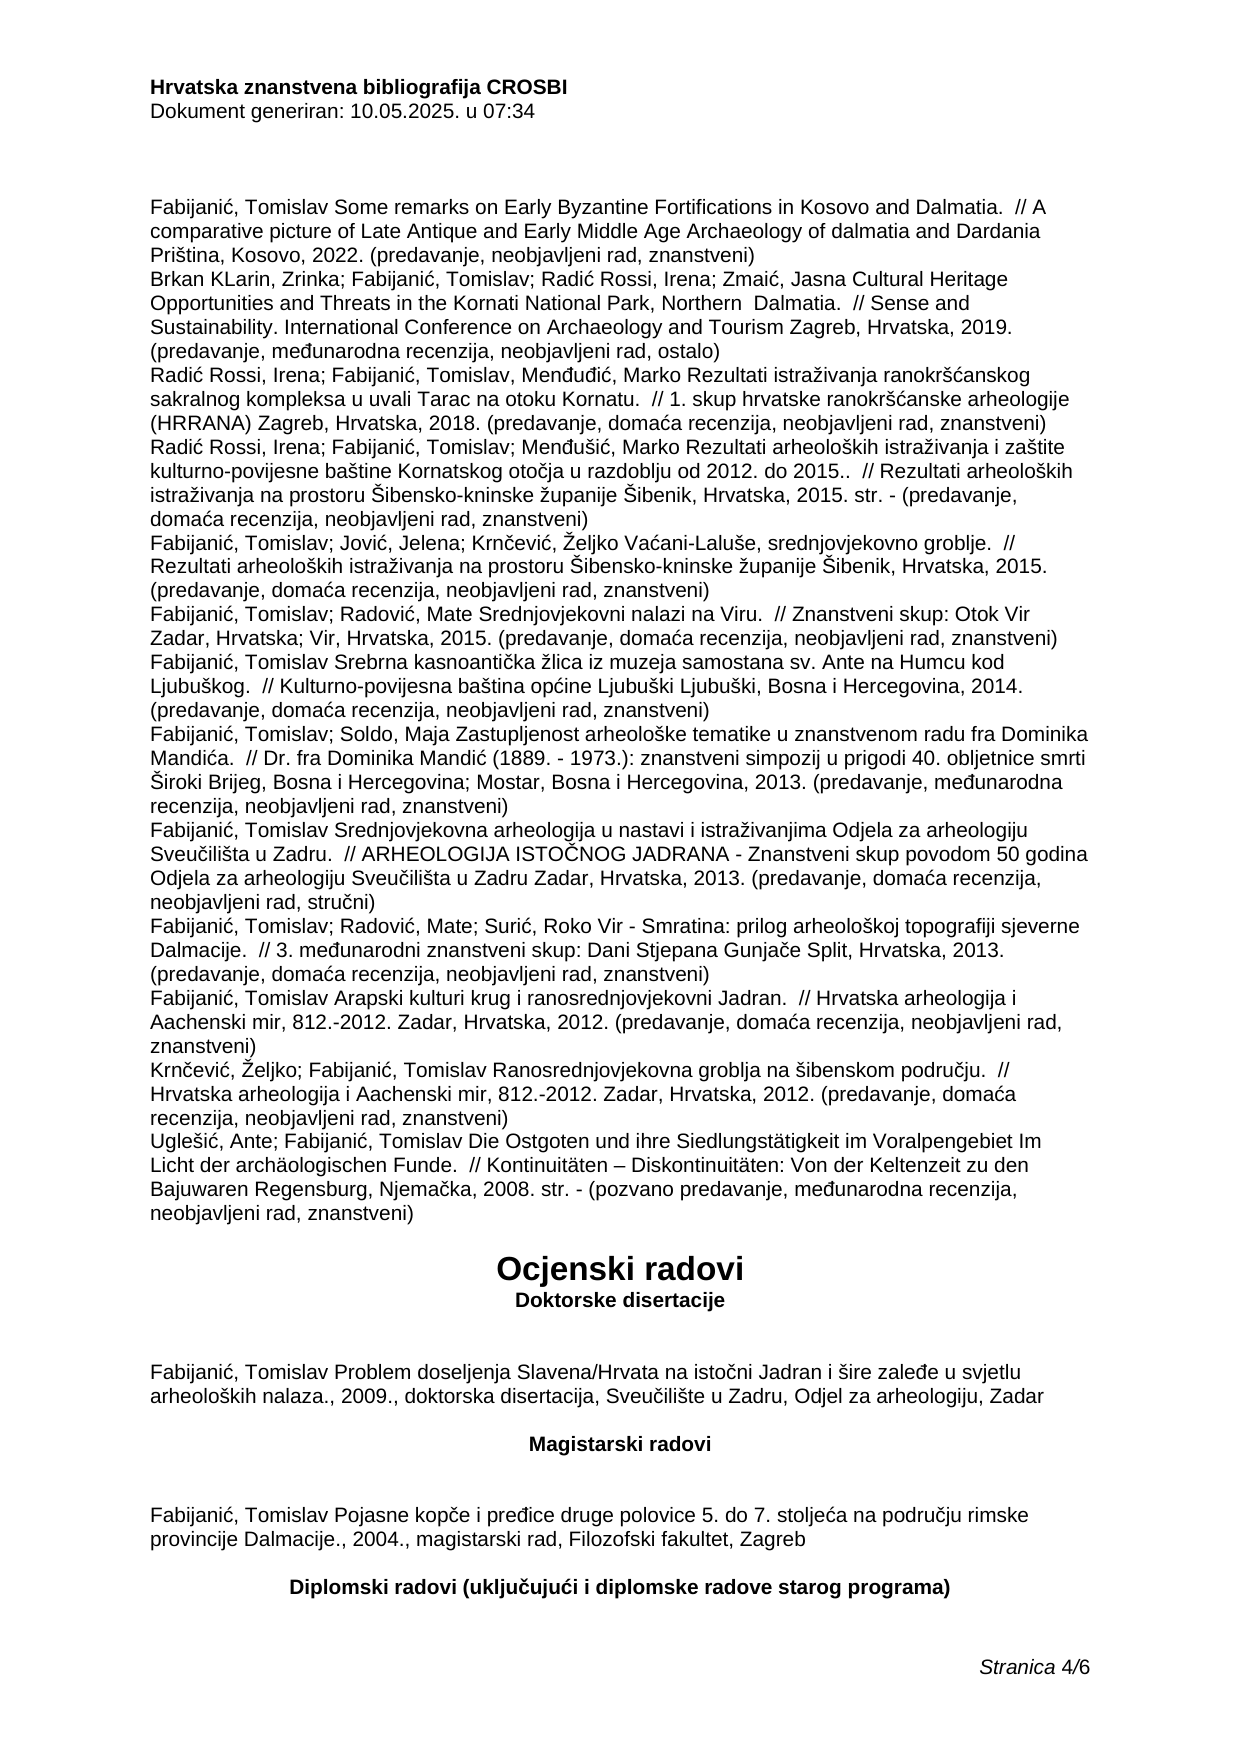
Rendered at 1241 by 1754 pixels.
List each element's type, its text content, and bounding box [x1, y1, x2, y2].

text Fabijanić, Tomislav [150, 650, 1090, 722]
text Uglešić, Ante; Fabijanić, Tomislav [150, 1129, 1090, 1225]
text Fabijanić, Tomislav [150, 986, 1090, 1057]
text Fabijanić, Tomislav; Soldo, Maja [150, 722, 1090, 818]
text Fabijanić, Tomislav [150, 818, 1090, 914]
text Fabijanić, Tomislav; Jović, Jelena; Krnčević, Željko [150, 530, 1090, 602]
text Fabijanić, Tomislav [150, 195, 1090, 267]
subtitle Doktorske disertacije [150, 1288, 1090, 1312]
text Fabijanić, Tomislav [150, 1359, 1090, 1407]
subtitle Magistarski radovi [150, 1431, 1090, 1455]
text Radić Rossi, Irena; Fabijanić, Tomislav, Menđuđić, Marko [150, 363, 1090, 434]
text Radić Rossi, Irena; Fabijanić, Tomislav; Menđušić, Marko [150, 434, 1090, 530]
text Fabijanić, Tomislav; Radović, Mate; Surić, Roko [150, 914, 1090, 986]
text Fabijanić, Tomislav [150, 1503, 1090, 1551]
subtitle Diplomski radovi (uključujući i diplomske radove starog programa) [150, 1575, 1090, 1599]
text Brkan KLarin, Zrinka; Fabijanić, Tomislav; Radić Rossi, Irena; Zmaić, Jasna [150, 267, 1090, 363]
text Krnčević, Željko; Fabijanić, Tomislav [150, 1057, 1090, 1129]
text Fabijanić, Tomislav; Radović, Mate [150, 602, 1090, 650]
subtitle Ocjenski radovi [150, 1249, 1090, 1288]
